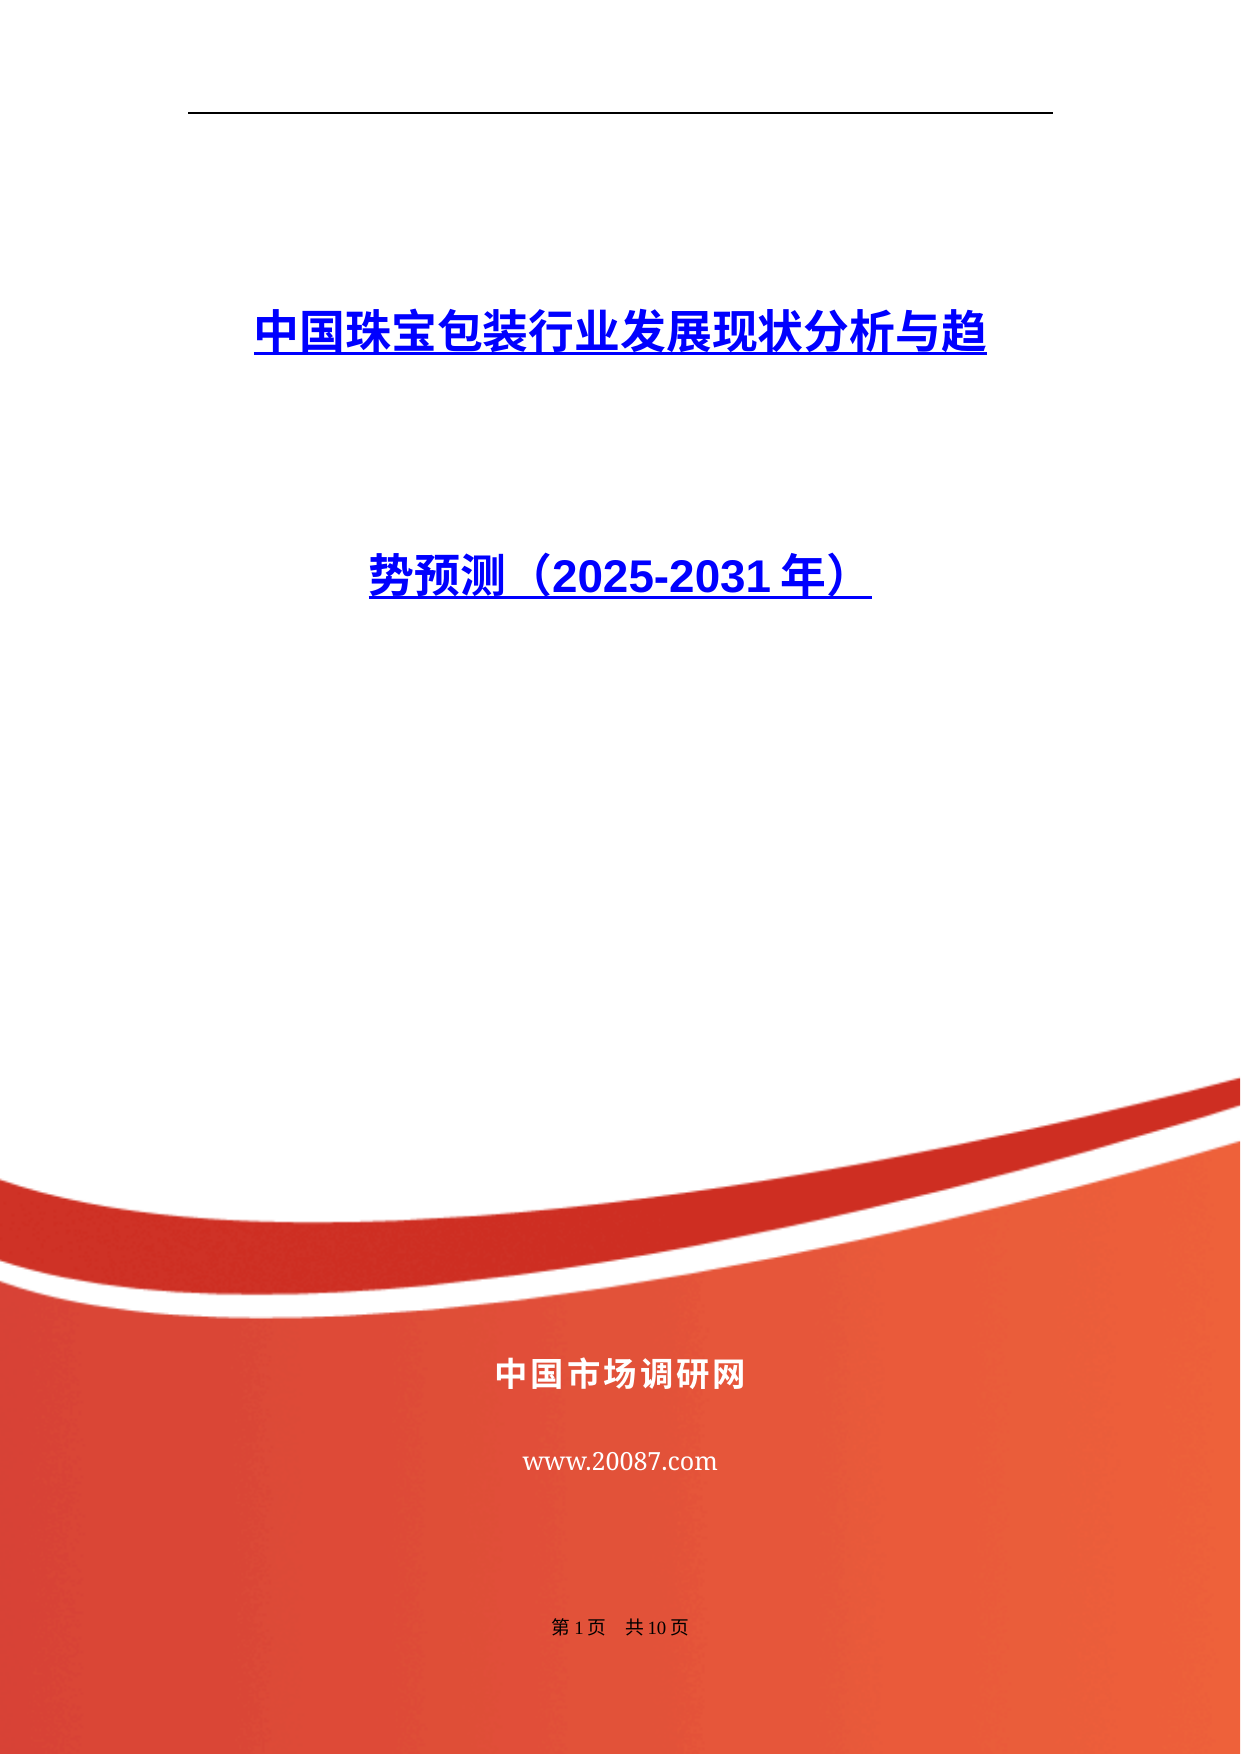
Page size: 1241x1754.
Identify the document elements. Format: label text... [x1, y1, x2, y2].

text www.20087.com [187, 1428, 1053, 1493]
table_header 中国珠宝包装行业发展现状分析与趋势预测（2025-2031年） [188, 207, 1053, 773]
subtitle 中国市场调研网 [187, 1339, 1053, 1404]
picture [0, 1006, 1241, 1754]
